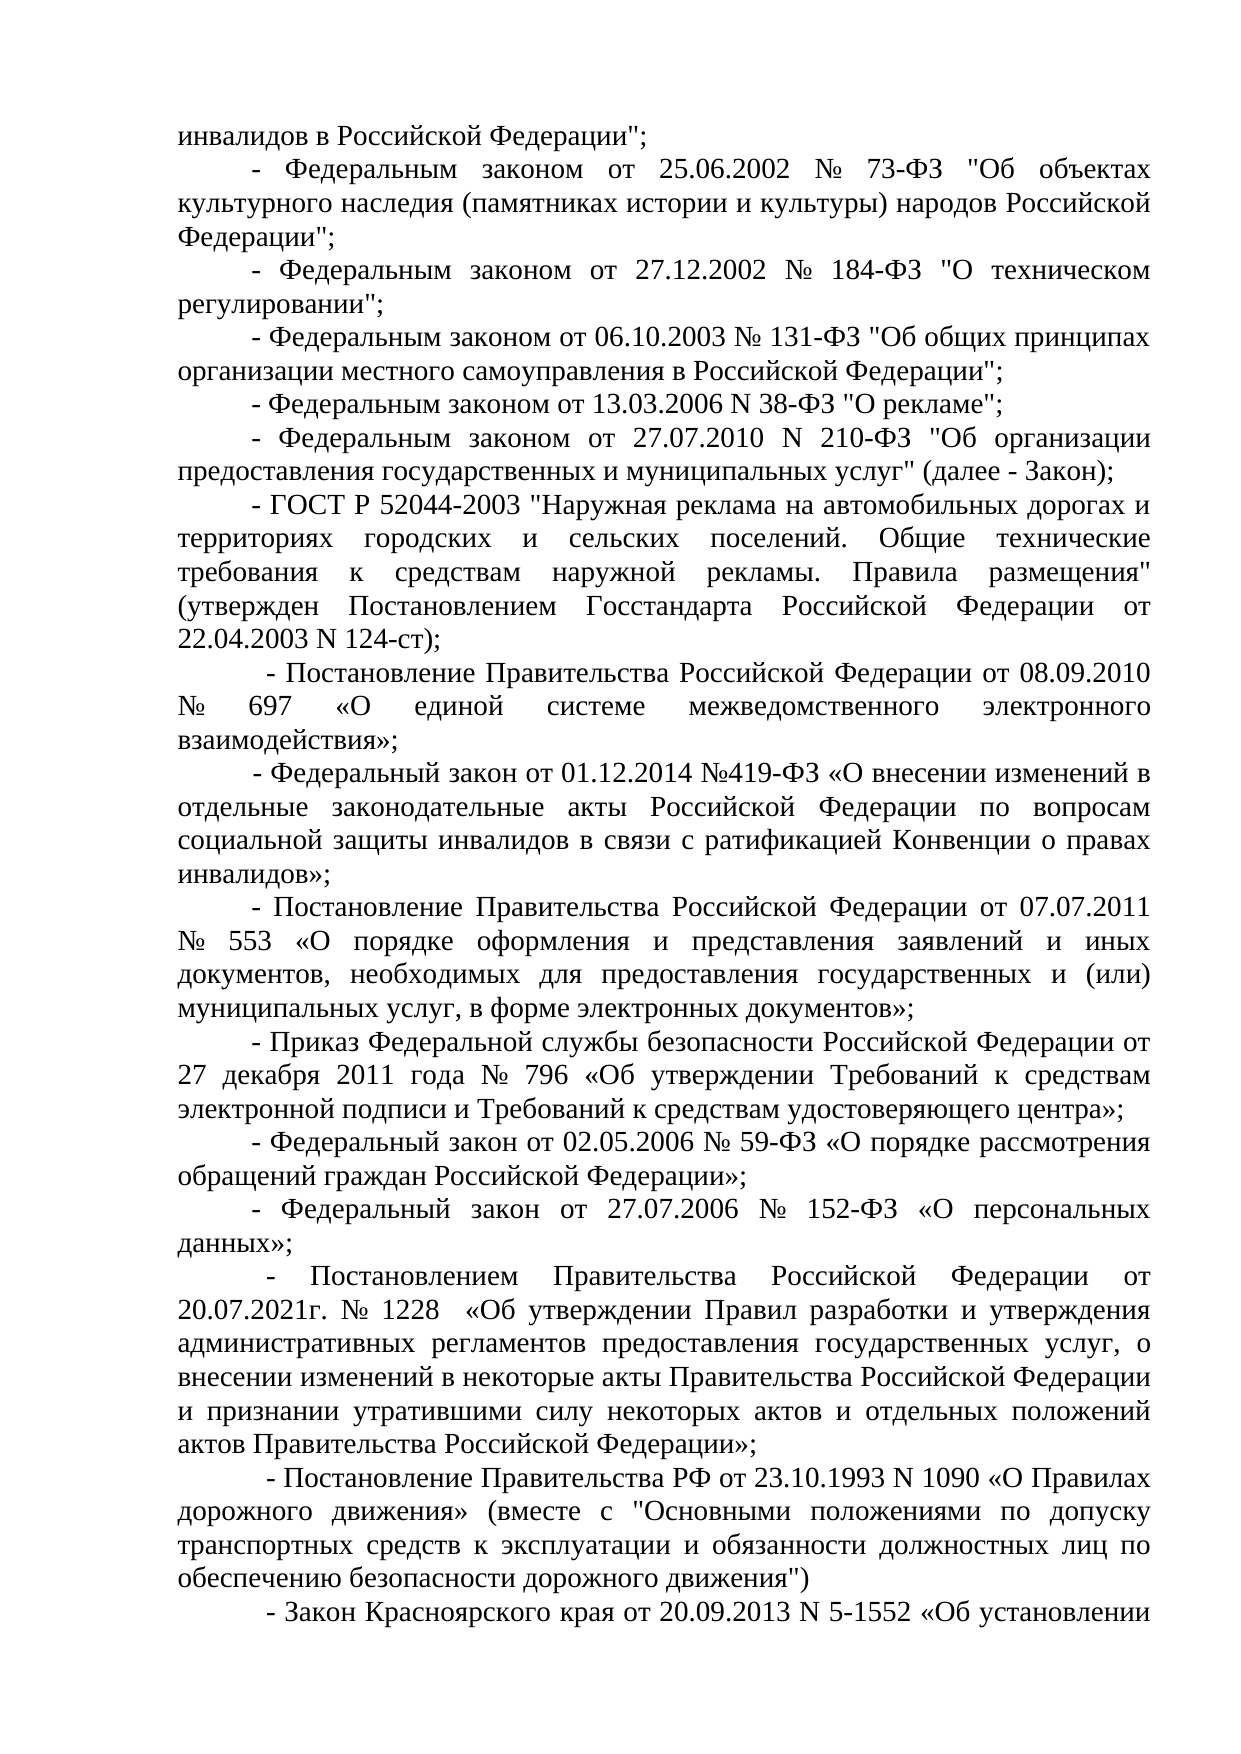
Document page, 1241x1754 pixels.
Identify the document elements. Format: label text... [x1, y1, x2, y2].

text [177, 118, 1152, 152]
text - Федеральный закон от 27.07.2006 № 152-ФЗ «О персональных данных»; [177, 1191, 1152, 1258]
text - Постановлением Правительства Российской Федерации от 20.07.2021г. № 1228 «Об утверждении Правил разработки и утверждения административных регламентов предоставления государственных услуг, о внесении изменений в некоторые акты Правительства Российской Федерации и признании утратившими силу некоторых актов и отдельных положений актов Правительства Российской Федерации»; [177, 1258, 1152, 1460]
text - Федеральный закон от 02.05.2006 № 59-ФЗ «О порядке рассмотрения обращений граждан Российской Федерации»; [177, 1124, 1152, 1191]
text - Федеральный закон от 01.12.2014 №419-ФЗ «О внесении изменений в отдельные законодательные акты Российской Федерации по вопросам социальной защиты инвалидов в связи с ратификацией Конвенции о правах инвалидов»; [177, 755, 1152, 889]
text - Федеральным законом от 27.12.2002 № 184-ФЗ "О техническом регулировании"; [177, 252, 1152, 319]
text - Федеральным законом от 06.10.2003 № 131-ФЗ "Об общих принципах организации местного самоуправления в Российской Федерации"; [177, 319, 1152, 386]
text - ГОСТ Р 52044-2003 "Наружная реклама на автомобильных дорогах и территориях городских и сельских поселений. Общие технические требования к средствам наружной рекламы. Правила размещения" (утвержден Постановлением Госстандарта Российской Федерации от 22.04.2003 N 124-ст); [177, 487, 1152, 655]
text - Постановление Правительства Российской Федерации от 08.09.2010 № 697 «О единой системе межведомственного электронного взаимодействия»; [177, 655, 1152, 755]
text - Федеральным законом от 13.03.2006 N 38-ФЗ "О рекламе"; [177, 386, 1152, 420]
text - Приказ Федеральной службы безопасности Российской Федерации от 27 декабря 2011 года № 796 «Об утверждении Требований к средствам электронной подписи и Требований к средствам удостоверяющего центра»; [177, 1024, 1152, 1124]
text - Постановление Правительства РФ от 23.10.1993 N 1090 «О Правилах дорожного движения» (вместе с "Основными положениями по допуску транспортных средств к эксплуатации и обязанности должностных лиц по обеспечению безопасности дорожного движения") [177, 1460, 1152, 1594]
text - Федеральным законом от 25.06.2002 № 73-ФЗ "Об объектах культурного наследия (памятниках истории и культуры) народов Российской Федерации"; [177, 152, 1152, 252]
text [177, 1594, 1152, 1627]
text - Федеральным законом от 27.07.2010 N 210-ФЗ "Об организации предоставления государственных и муниципальных услуг" (далее - Закон); [177, 420, 1152, 487]
text - Постановление Правительства Российской Федерации от 07.07.2011 № 553 «О порядке оформления и представления заявлений и иных документов, необходимых для предоставления государственных и (или) муниципальных услуг, в форме электронных документов»; [177, 889, 1152, 1024]
